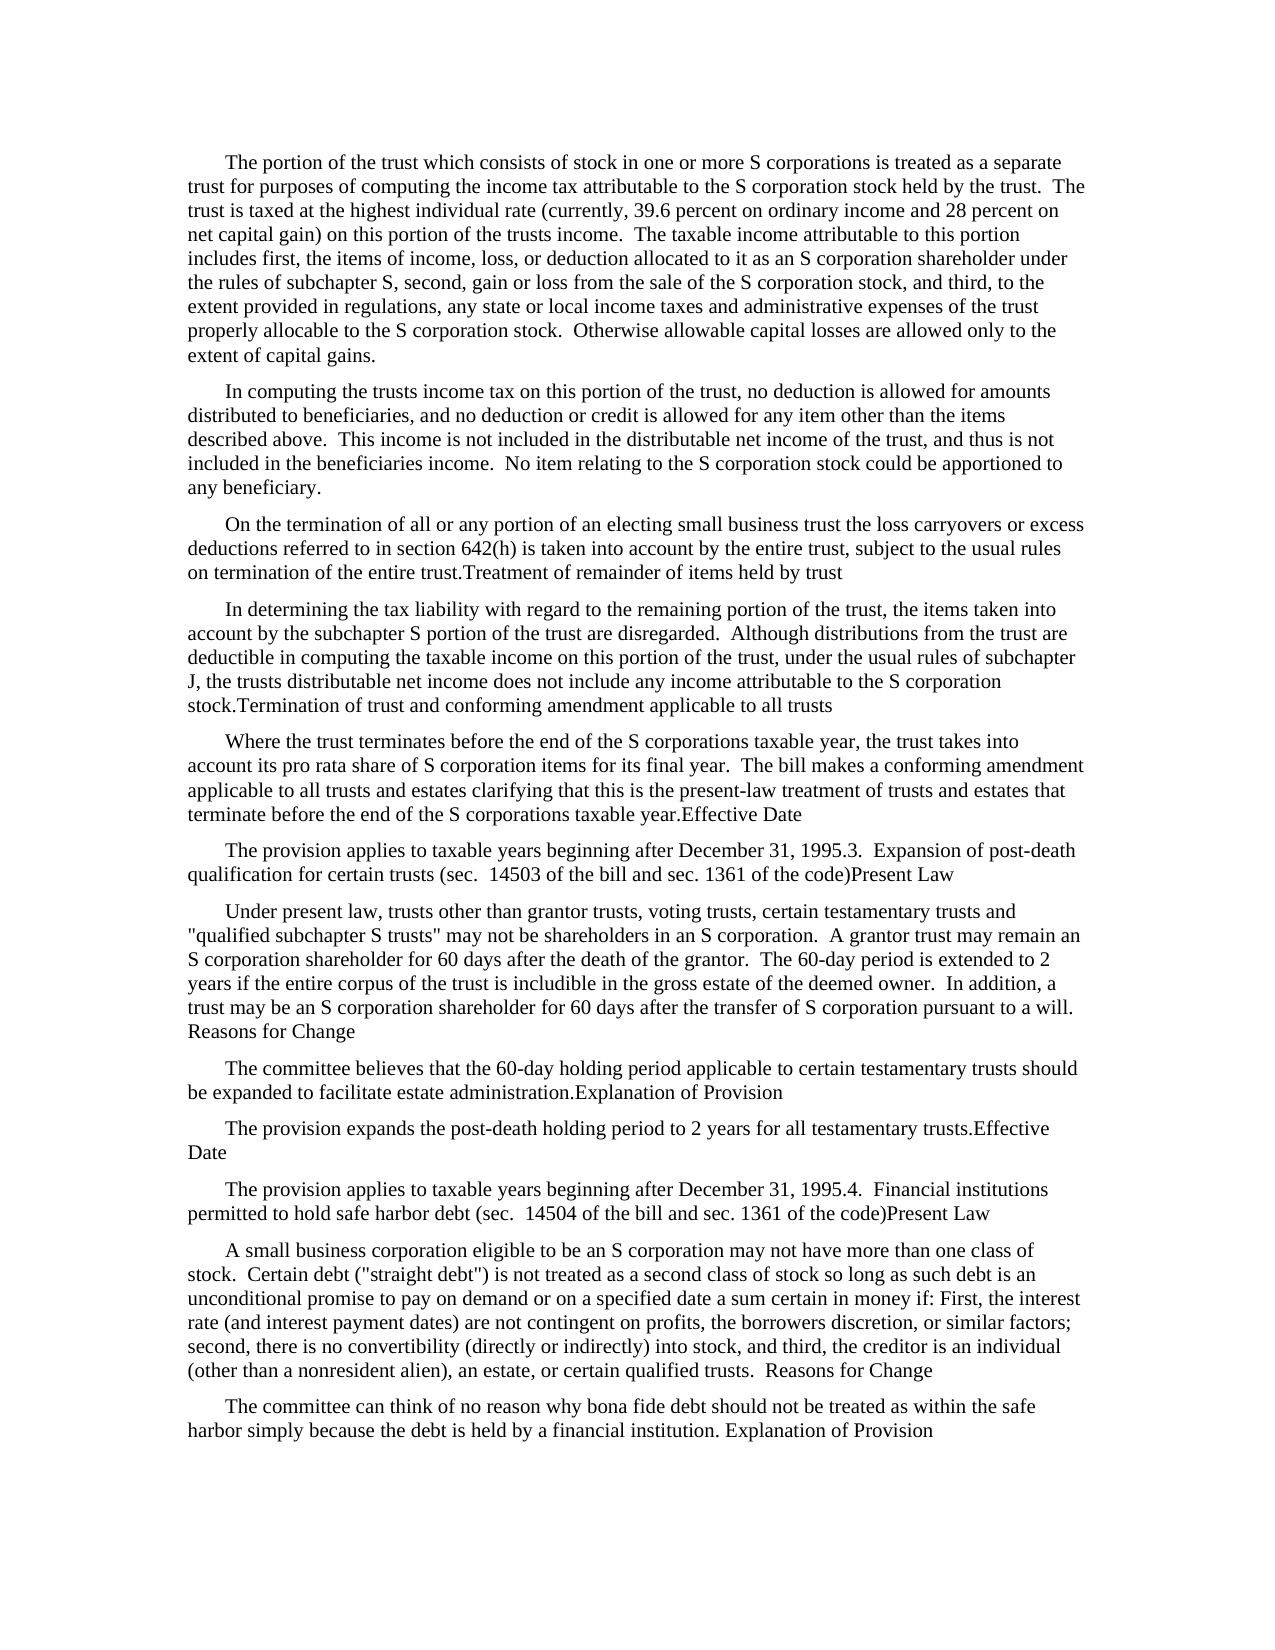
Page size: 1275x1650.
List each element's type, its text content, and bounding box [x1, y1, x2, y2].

text A small business corporation eligible to be an S corporation may not have more than one class of stock. Certain debt ("straight debt") is not treated as a second class of stock so long as such debt is an unconditional promise to pay on demand or on a specified date a sum certain in money if: First, the interest rate (and interest payment dates) are not contingent on profits, the borrowers discretion, or similar factors; second, there is no convertibility (directly or indirectly) into stock, and third, the creditor is an individual (other than a nonresident alien), an estate, or certain qualified trusts. Reasons for Change [187, 1237, 1087, 1382]
text The committee can think of no reason why bona fide debt should not be treated as within the safe harbor simply because the debt is held by a financial institution. Explanation of Provision [187, 1394, 1087, 1442]
text The portion of the trust which consists of stock in one or more S corporations is treated as a separate trust for purposes of computing the income tax attributable to the S corporation stock held by the trust. The trust is taxed at the highest individual rate (currently, 39.6 percent on ordinary income and 28 percent on net capital gain) on this portion of the trusts income. The taxable income attributable to this portion includes first, the items of income, loss, or deduction allocated to it as an S corporation shareholder under the rules of subchapter S, second, gain or loss from the sale of the S corporation stock, and third, to the extent provided in regulations, any state or local income taxes and administrative expenses of the trust properly allocable to the S corporation stock. Otherwise allowable capital losses are allowed only to the extent of capital gains. [187, 150, 1087, 367]
text The provision expands the post-death holding period to 2 years for all testamentary trusts.Effective Date [187, 1116, 1087, 1164]
text On the termination of all or any portion of an electing small business trust the loss carryovers or excess deductions referred to in section 642(h) is taken into account by the entire trust, subject to the usual rules on termination of the entire trust.Treatment of remainder of items held by trust [187, 512, 1087, 584]
text In determining the tax liability with regard to the remaining portion of the trust, the items taken into account by the subchapter S portion of the trust are disregarded. Although distributions from the trust are deductible in computing the taxable income on this portion of the trust, under the usual rules of subchapter J, the trusts distributable net income does not include any income attributable to the S corporation stock.Termination of trust and conforming amendment applicable to all trusts [187, 597, 1087, 717]
text Under present law, trusts other than grantor trusts, voting trusts, certain testamentary trusts and "qualified subchapter S trusts" may not be shareholders in an S corporation. A grantor trust may remain an S corporation shareholder for 60 days after the death of the grantor. The 60-day period is extended to 2 years if the entire corpus of the trust is includible in the gross estate of the deemed owner. In addition, a trust may be an S corporation shareholder for 60 days after the transfer of S corporation pursuant to a will. Reasons for Change [187, 899, 1087, 1043]
text Where the trust terminates before the end of the S corporations taxable year, the trust takes into account its pro rata share of S corporation items for its final year. The bill makes a conforming amendment applicable to all trusts and estates clarifying that this is the present-law treatment of trusts and estates that terminate before the end of the S corporations taxable year.Effective Date [187, 729, 1087, 826]
text The committee believes that the 60-day holding period applicable to certain testamentary trusts should be expanded to facilitate estate administration.Explanation of Provision [187, 1056, 1087, 1104]
text The provision applies to taxable years beginning after December 31, 1995.4. Financial institutions permitted to hold safe harbor debt (sec. 14504 of the bill and sec. 1361 of the code)Present Law [187, 1177, 1087, 1225]
text In computing the trusts income tax on this portion of the trust, no deduction is allowed for amounts distributed to beneficiaries, and no deduction or credit is allowed for any item other than the items described above. This income is not included in the distributable net income of the trust, and thus is not included in the beneficiaries income. No item relating to the S corporation stock could be apportioned to any beneficiary. [187, 379, 1087, 499]
text The provision applies to taxable years beginning after December 31, 1995.3. Expansion of post-death qualification for certain trusts (sec. 14503 of the bill and sec. 1361 of the code)Present Law [187, 838, 1087, 886]
